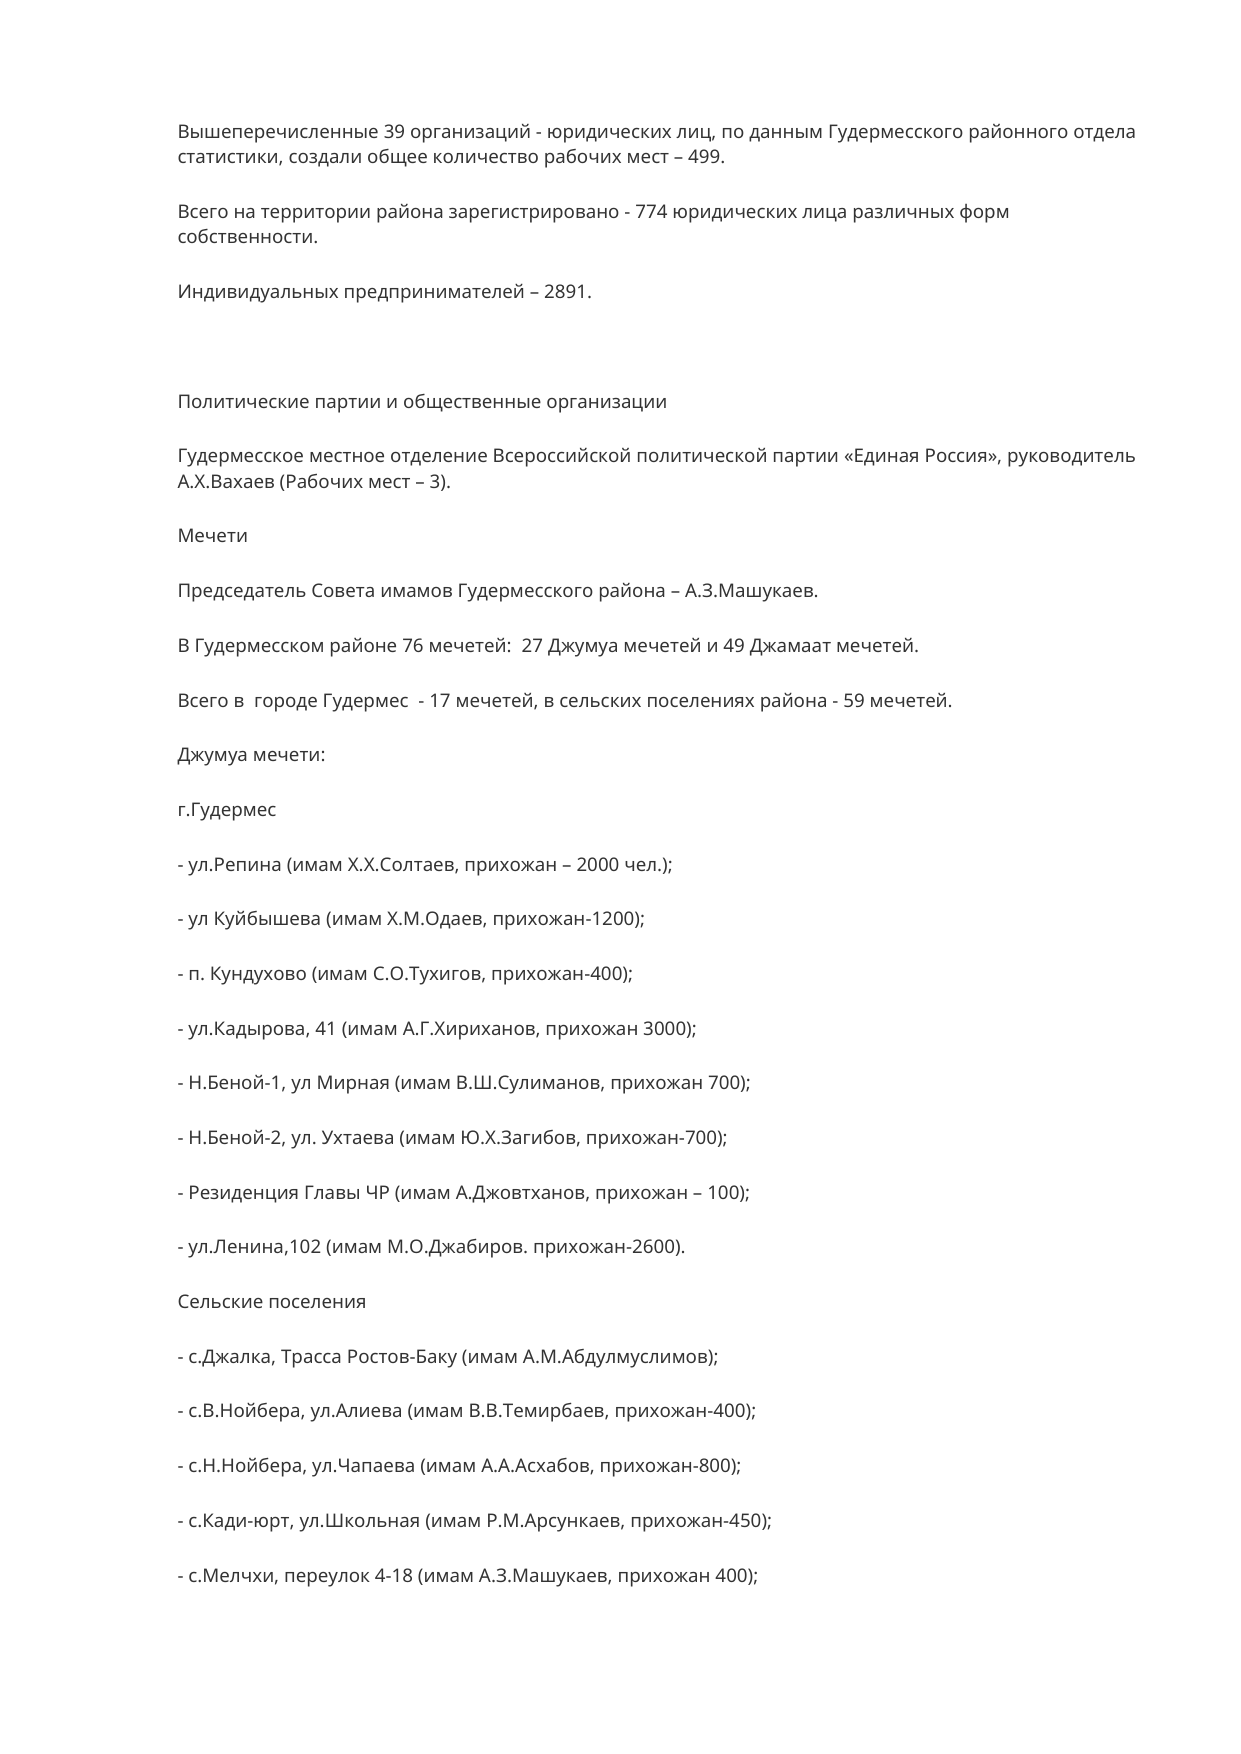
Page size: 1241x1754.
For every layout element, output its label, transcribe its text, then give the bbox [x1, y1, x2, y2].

text Всего на территории района зарегистрировано - 774 юридических лица различных форм собственности. [177, 198, 1152, 249]
text Политические партии и общественные организации [177, 388, 1152, 413]
text Индивидуальных предпринимателей – 2891. [177, 278, 1152, 304]
text - с.Мелчхи, переулок 4-18 (имам А.З.Машукаев, прихожан 400); [177, 1562, 1152, 1587]
text - Н.Беной-2, ул. Ухтаева (имам Ю.Х.Загибов, прихожан-700); [177, 1124, 1152, 1150]
text - ул.Репина (имам Х.Х.Солтаев, прихожан – 2000 чел.); [177, 851, 1152, 876]
text - Н.Беной-1, ул Мирная (имам В.Ш.Сулиманов, прихожан 700); [177, 1070, 1152, 1095]
text г.Гудермес [177, 796, 1152, 822]
text - Резиденция Главы ЧР (имам А.Джовтханов, прихожан – 100); [177, 1179, 1152, 1204]
text - с.Кади-юрт, ул.Школьная (имам Р.М.Арсункаев, прихожан-450); [177, 1507, 1152, 1533]
text Сельские поселения [177, 1288, 1152, 1314]
text В Гудермесском районе 76 мечетей: 27 Джумуа мечетей и 49 Джамаат мечетей. [177, 632, 1152, 658]
text - ул Куйбышева (имам Х.М.Одаев, прихожан-1200); [177, 906, 1152, 931]
text Всего в городе Гудермес - 17 мечетей, в сельских поселениях района - 59 мечетей. [177, 687, 1152, 712]
text Гудермесское местное отделение Всероссийской политической партии «Единая Россия», руководитель А.Х.Вахаев (Рабочих мест – 3). [177, 443, 1152, 494]
text Мечети [177, 523, 1152, 548]
text - ул.Кадырова, 41 (имам А.Г.Хириханов, прихожан 3000); [177, 1015, 1152, 1041]
text Вышеперечисленные 39 организаций - юридических лиц, по данным Гудермесского районного отдела статистики, создали общее количество рабочих мест – 499. [177, 118, 1152, 169]
text - с.Джалка, Трасса Ростов-Баку (имам А.М.Абдулмуслимов); [177, 1343, 1152, 1369]
text - ул.Ленина,102 (имам М.О.Джабиров. прихожан-2600). [177, 1234, 1152, 1259]
text Джумуа мечети: [177, 742, 1152, 767]
text - с.Н.Нойбера, ул.Чапаева (имам А.А.Асхабов, прихожан-800); [177, 1452, 1152, 1478]
text - п. Кундухово (имам С.О.Тухигов, прихожан-400); [177, 960, 1152, 986]
text Председатель Совета имамов Гудермесского района – А.З.Машукаев. [177, 577, 1152, 603]
text - с.В.Нойбера, ул.Алиева (имам В.В.Темирбаев, прихожан-400); [177, 1398, 1152, 1423]
